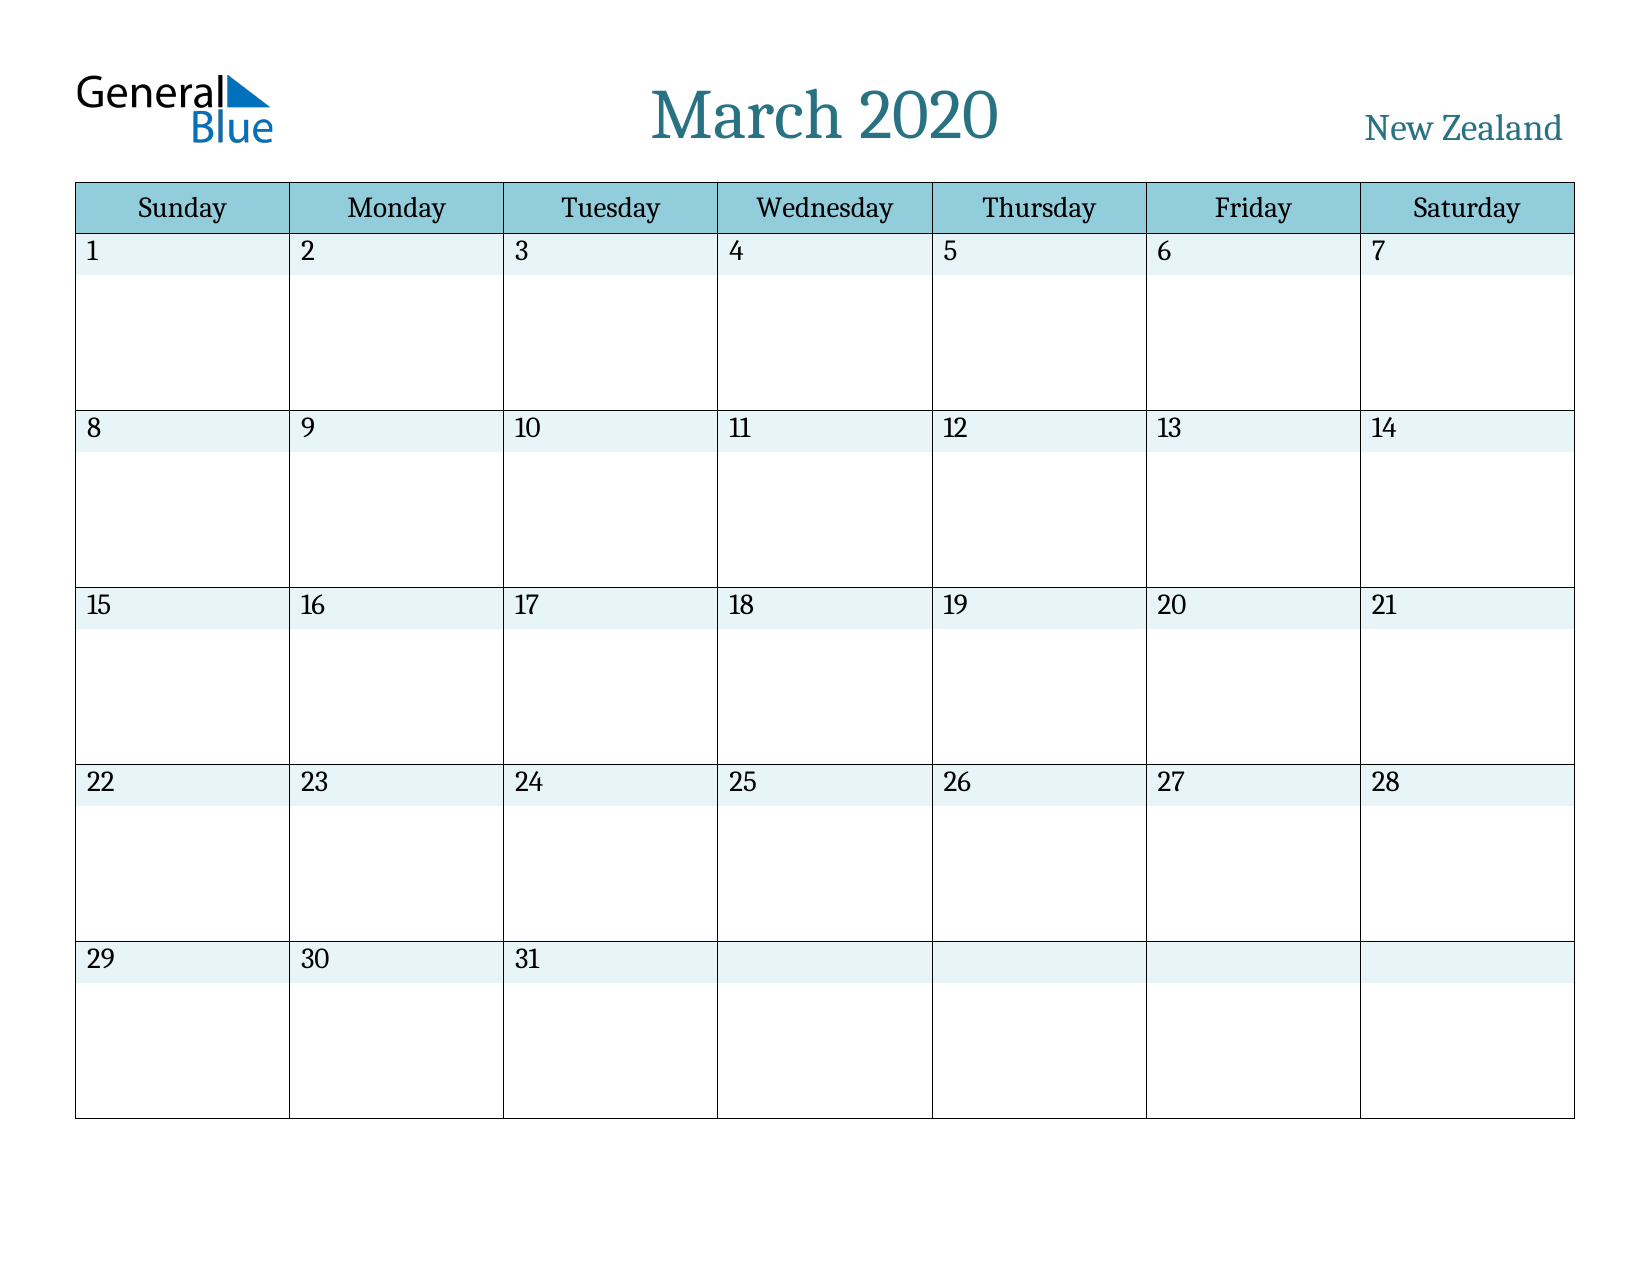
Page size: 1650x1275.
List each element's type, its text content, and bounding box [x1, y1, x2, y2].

table_cell [290, 452, 503, 587]
table_cell [504, 275, 717, 410]
table_cell [933, 942, 1146, 983]
table_cell 7 [1361, 234, 1574, 275]
table_cell [1361, 452, 1574, 587]
table_cell [1147, 806, 1360, 941]
table_cell 17 [504, 588, 717, 629]
table_cell 14 [1361, 411, 1574, 452]
table_cell 19 [933, 588, 1146, 629]
table_header March 2020 [504, 75, 1146, 182]
table_cell [76, 275, 289, 410]
table_cell [933, 629, 1146, 764]
table_cell 3 [504, 234, 717, 275]
table_cell 5 [933, 234, 1146, 275]
table_cell [504, 452, 717, 587]
table_header [76, 75, 503, 182]
table_cell 15 [76, 588, 289, 629]
table_cell [76, 452, 289, 587]
table_cell 27 [1147, 765, 1360, 806]
table_cell [1361, 942, 1574, 983]
table_cell 28 [1361, 765, 1574, 806]
table_cell [504, 629, 717, 764]
table_cell 16 [290, 588, 503, 629]
table_cell Wednesday [718, 183, 932, 233]
table_cell 31 [504, 942, 717, 983]
table_cell 24 [504, 765, 717, 806]
table_cell [1147, 942, 1360, 983]
table_cell 1 [76, 234, 289, 275]
table_cell 10 [504, 411, 717, 452]
table_cell 25 [718, 765, 932, 806]
table_cell 21 [1361, 588, 1574, 629]
table_cell 30 [290, 942, 503, 983]
table_cell 26 [933, 765, 1146, 806]
table_cell 4 [718, 234, 932, 275]
table_cell [718, 806, 932, 941]
table_cell [933, 983, 1146, 1118]
table_cell 9 [290, 411, 503, 452]
table_cell 2 [290, 234, 503, 275]
table_cell [1147, 452, 1360, 587]
table_cell [76, 983, 289, 1118]
table_cell [1361, 806, 1574, 941]
table_cell [718, 452, 932, 587]
table_cell Saturday [1361, 183, 1574, 233]
table_cell [76, 806, 289, 941]
table_cell [933, 275, 1146, 410]
table_cell [76, 629, 289, 764]
table_header New Zealand [1146, 75, 1574, 182]
table_cell [718, 629, 932, 764]
table_cell [504, 806, 717, 941]
table_cell [718, 983, 932, 1118]
table_cell Friday [1147, 183, 1360, 233]
table_cell 13 [1147, 411, 1360, 452]
table_cell 18 [718, 588, 932, 629]
table_cell [1361, 275, 1574, 410]
table_cell [504, 983, 717, 1118]
table_cell [1147, 629, 1360, 764]
table_cell 20 [1147, 588, 1360, 629]
table_cell Tuesday [504, 183, 717, 233]
table_cell 6 [1147, 234, 1360, 275]
table_cell 11 [718, 411, 932, 452]
table_cell [1361, 629, 1574, 764]
table_cell [290, 629, 503, 764]
table_cell 29 [76, 942, 289, 983]
table_cell [1147, 983, 1360, 1118]
table_cell [1361, 983, 1574, 1118]
table_cell 12 [933, 411, 1146, 452]
picture [77, 75, 273, 143]
table_cell [1147, 275, 1360, 410]
table_cell [290, 275, 503, 410]
table_cell [290, 806, 503, 941]
table_cell 8 [76, 411, 289, 452]
table_cell [933, 452, 1146, 587]
table_cell [718, 942, 932, 983]
table_cell [933, 806, 1146, 941]
table_cell Thursday [933, 183, 1146, 233]
table_cell 22 [76, 765, 289, 806]
table_cell [718, 275, 932, 410]
table_cell [290, 983, 503, 1118]
table_cell 23 [290, 765, 503, 806]
table_cell Sunday [76, 183, 289, 233]
table_cell Monday [290, 183, 503, 233]
